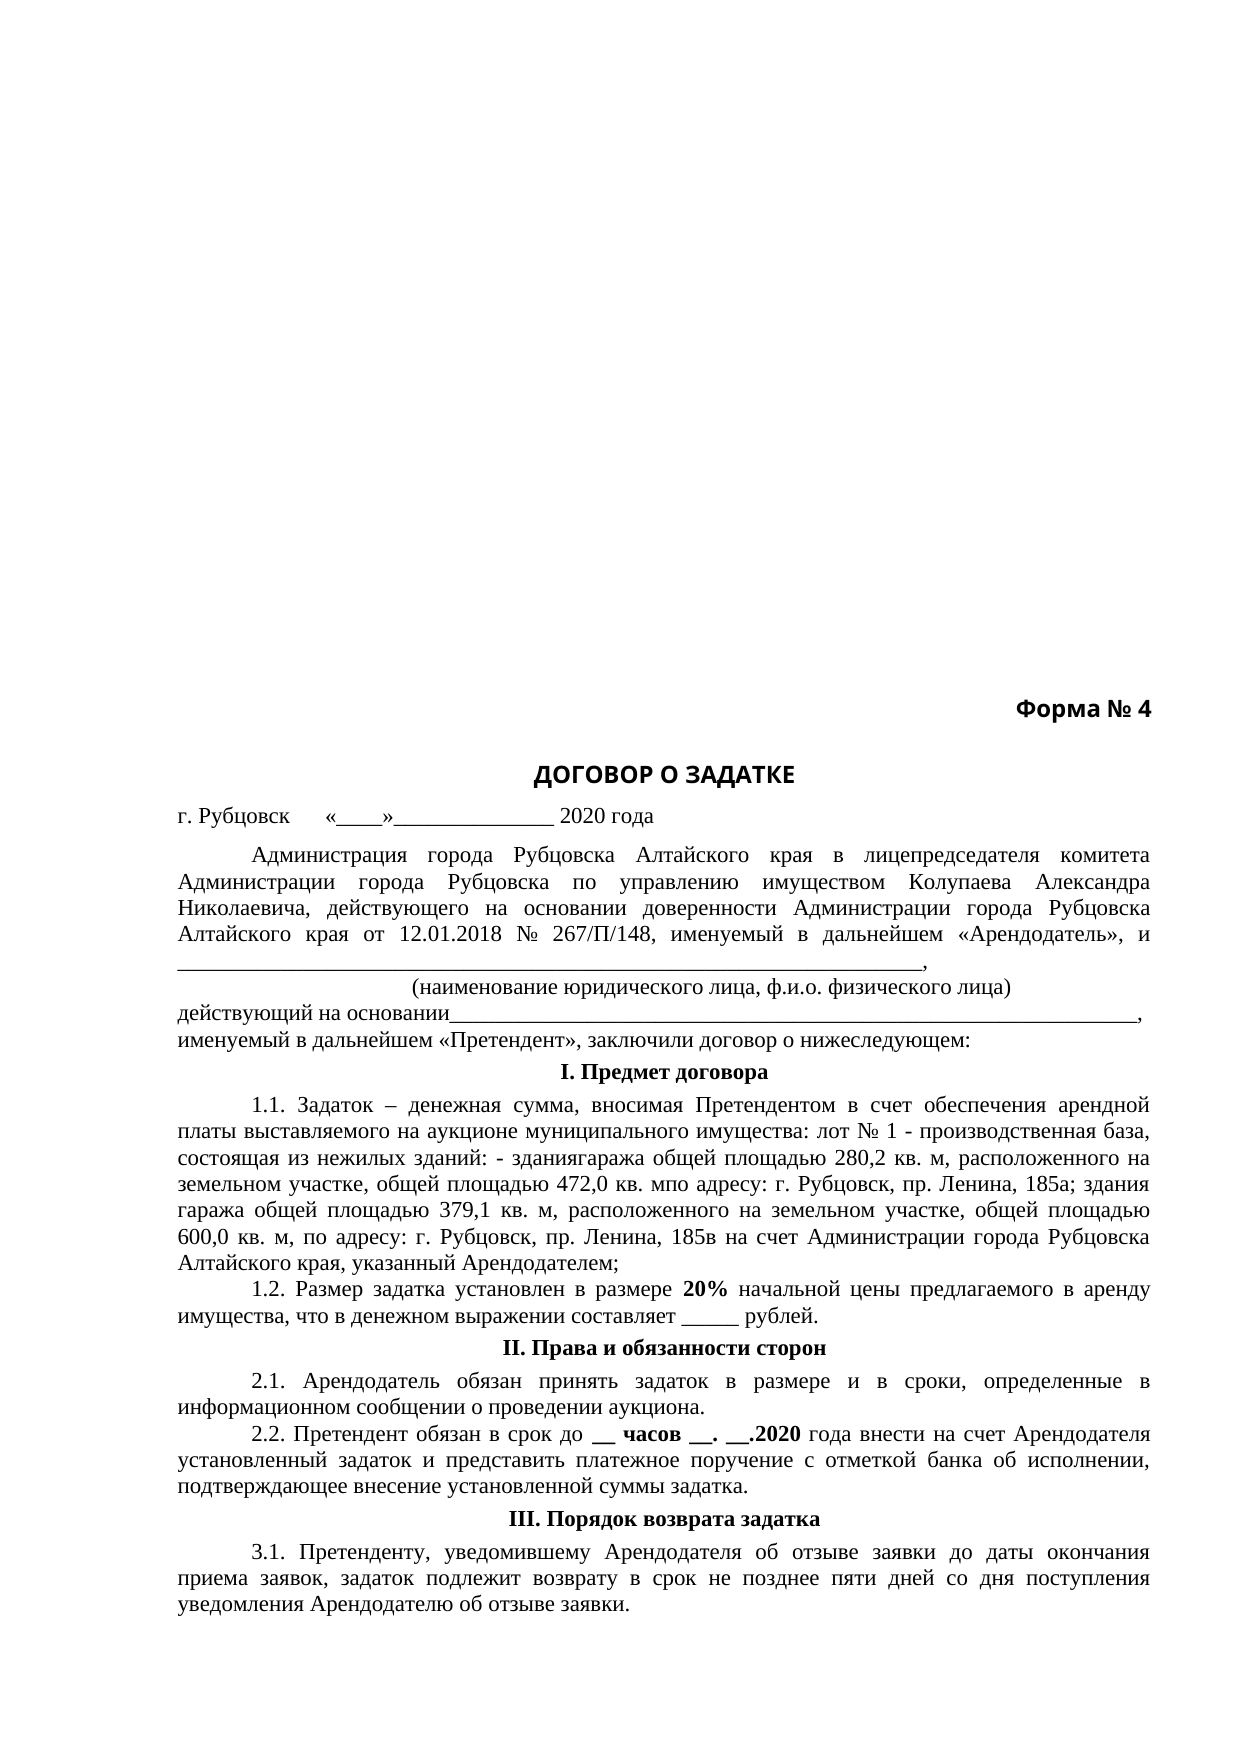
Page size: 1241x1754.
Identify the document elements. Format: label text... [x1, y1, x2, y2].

text 2.2. Претендент обязан в срок до __ часов __. __.2020 года внести на счет Арендодателя установленный задаток и представить платежное поручение с отметкой банка об исполнении, подтверждающее внесение установленной суммы задатка. [177, 1420, 1152, 1499]
text Администрация города Рубцовска Алтайского края в лицепредседателя комитета Администрации города Рубцовска по управлению имуществом Колупаева Александра Николаевича, действующего на основании доверенности Администрации города Рубцовска Алтайского края от 12.01.2018 № 267/П/148, именуемый в дальнейшем «Арендодатель», и _________________________________________________________________, [177, 841, 1152, 973]
text 1.2. Размер задатка установлен в размере 20% начальной цены предлагаемого в аренду имущества, что в денежном выражении составляет _____ рублей. [177, 1276, 1152, 1328]
text 1.1. Задаток – денежная сумма, вносимая Претендентом в счет обеспечения арендной платы выставляемого на аукционе муниципального имущества: лот № 1 - производственная база, состоящая из нежилых зданий: - зданиягаража общей площадью 280,2 кв. м, расположенного на земельном участке, общей площадью 472,0 кв. мпо адресу: г. Рубцовск, пр. Ленина, 185а; здания гаража общей площадью 379,1 кв. м, расположенного на земельном участке, общей площадью 600,0 кв. м, по адресу: г. Рубцовск, пр. Ленина, 185в на счет Администрации города Рубцовска Алтайского края, указанный Арендодателем; [177, 1091, 1152, 1276]
text III. Порядок возврата задатка [177, 1505, 1152, 1531]
text (наименование юридического лица, ф.и.о. физического лица) [177, 973, 1152, 999]
text 2.1. Арендодатель обязан принять задаток в размере и в сроки, определенные в информационном сообщении о проведении аукциона. [177, 1367, 1152, 1420]
text именуемый в дальнейшем «Претендент», заключили договор о нижеследующем: [177, 1026, 1152, 1052]
text I. Предмет договора [177, 1058, 1152, 1085]
text Форма № 4 [177, 692, 1152, 725]
text 3.1. Претенденту, уведомившему Арендодателя об отзыве заявки до даты окончания приема заявок, задаток подлежит возврату в срок не позднее пяти дней со дня поступления уведомления Арендодателю об отзыве заявки. [177, 1538, 1152, 1617]
text II. Права и обязанности сторон [177, 1334, 1152, 1361]
text действующий на основании____________________________________________________________, [177, 999, 1152, 1026]
text ДОГОВОР О ЗАДАТКЕ [177, 757, 1152, 790]
text г. Рубцовск «____»______________ 2020 года [177, 802, 1152, 829]
